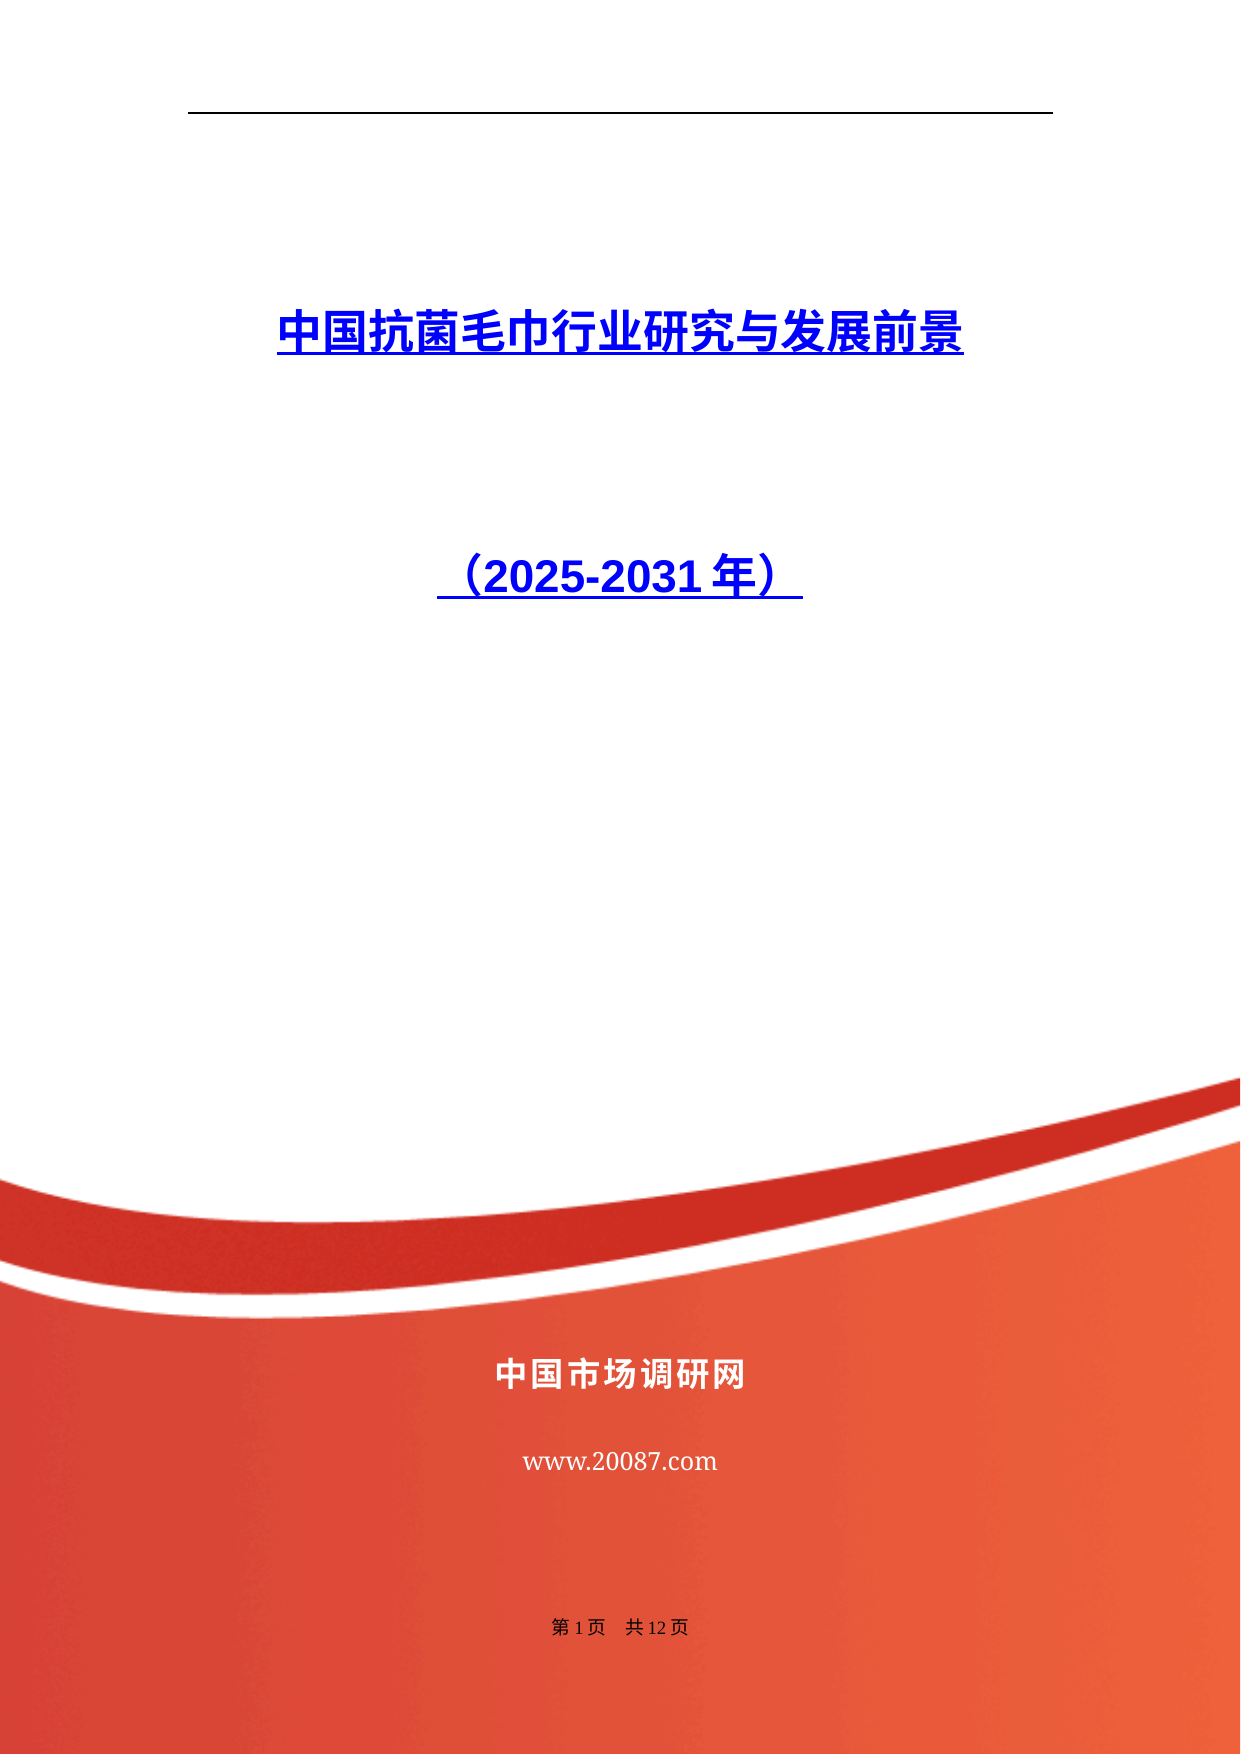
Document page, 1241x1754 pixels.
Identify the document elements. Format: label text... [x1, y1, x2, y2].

subtitle 中国市场调研网 [187, 1339, 1053, 1404]
text www.20087.com [187, 1428, 1053, 1493]
picture [0, 1006, 1241, 1754]
table_header 中国抗菌毛巾行业研究与发展前景（2025-2031年） [188, 207, 1053, 773]
